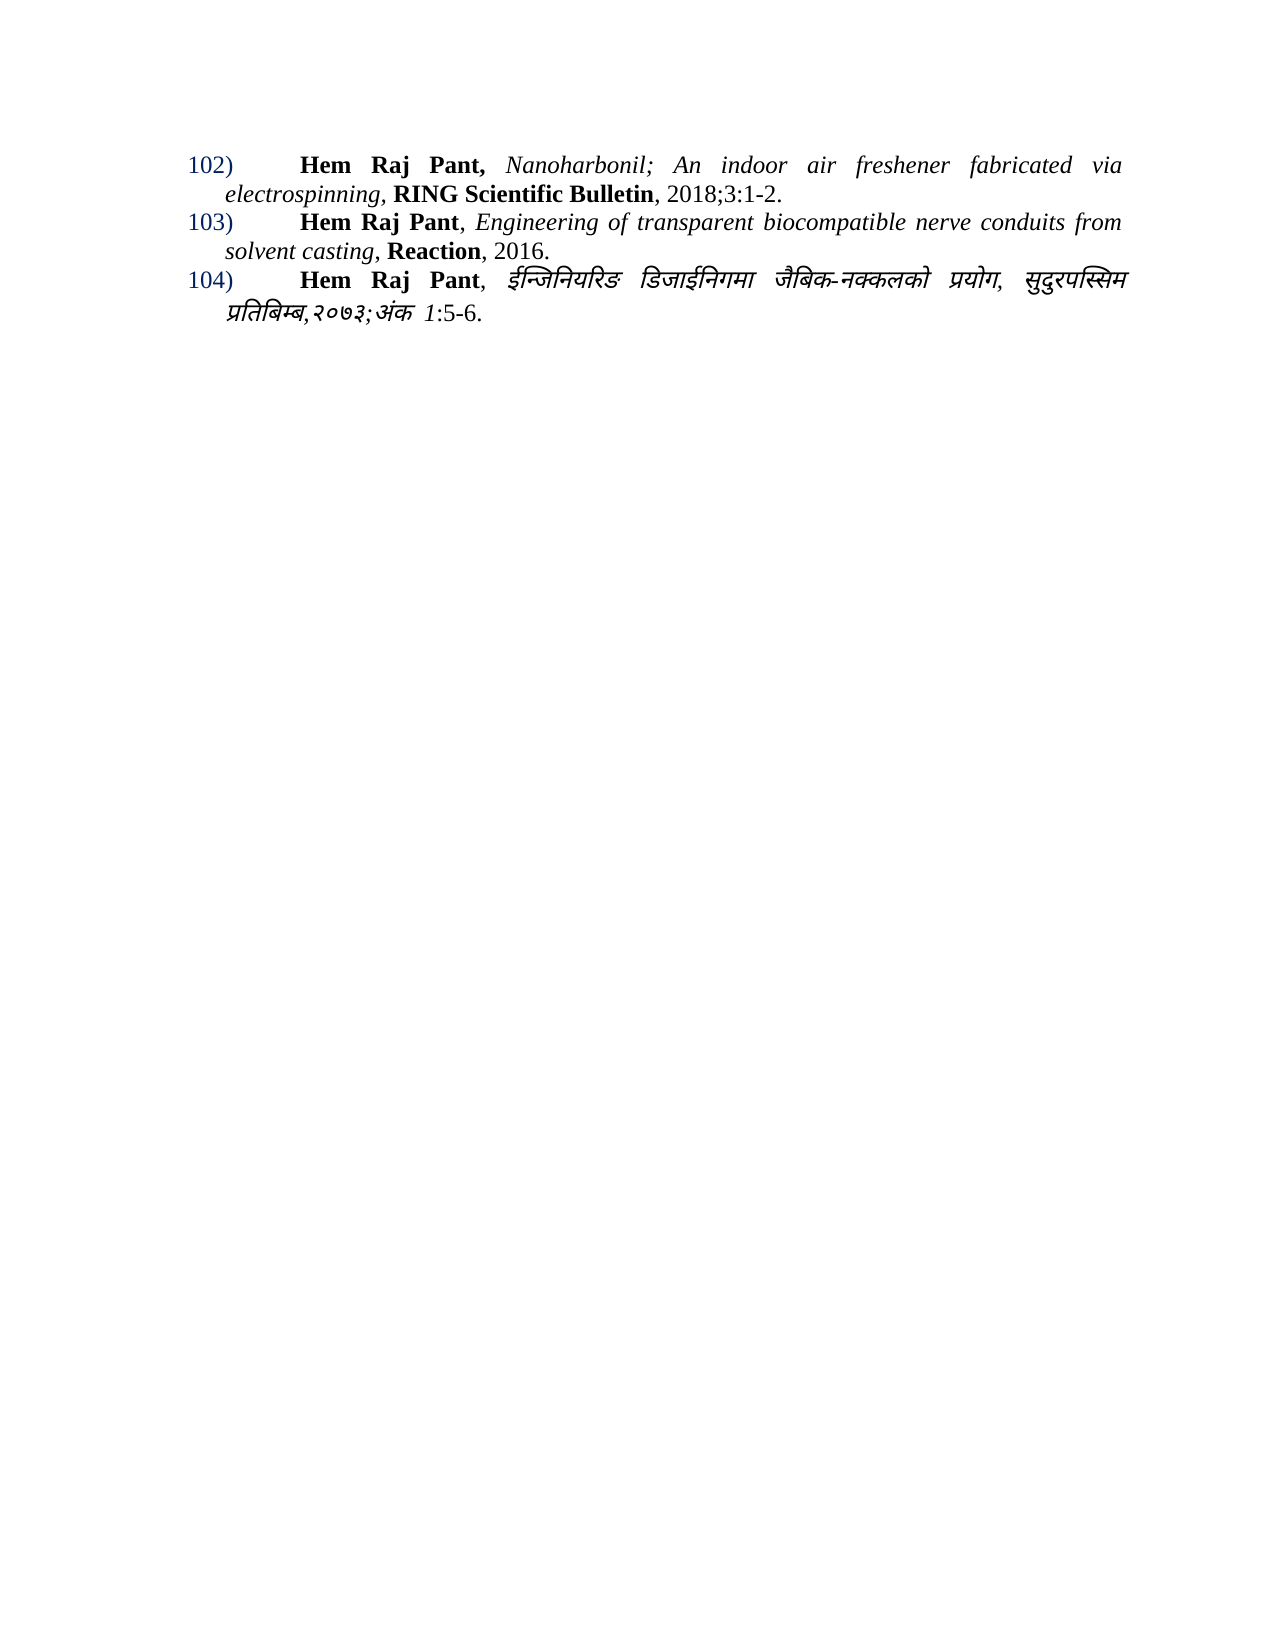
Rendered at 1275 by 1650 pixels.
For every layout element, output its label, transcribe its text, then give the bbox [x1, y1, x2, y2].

list Hem Raj Pant, Nanoharbonil; An indoor air freshener fabricated via electrospinning, RING Scientific Bulletin, 2018;3:1-2. [187, 150, 1125, 207]
list Hem Raj Pant, Engineering of transparent biocompatible nerve conduits from solvent casting, Reaction, 2016. [187, 207, 1125, 265]
list Hem Raj Pant, ईन्जिनियरिङ डिजाईनिगमा जैबिक-नक्कलको प्रयोग, सुदुरपस्सिम प्रतिबिम्ब,२०७३;अंक 1:5-6. [187, 265, 1125, 332]
